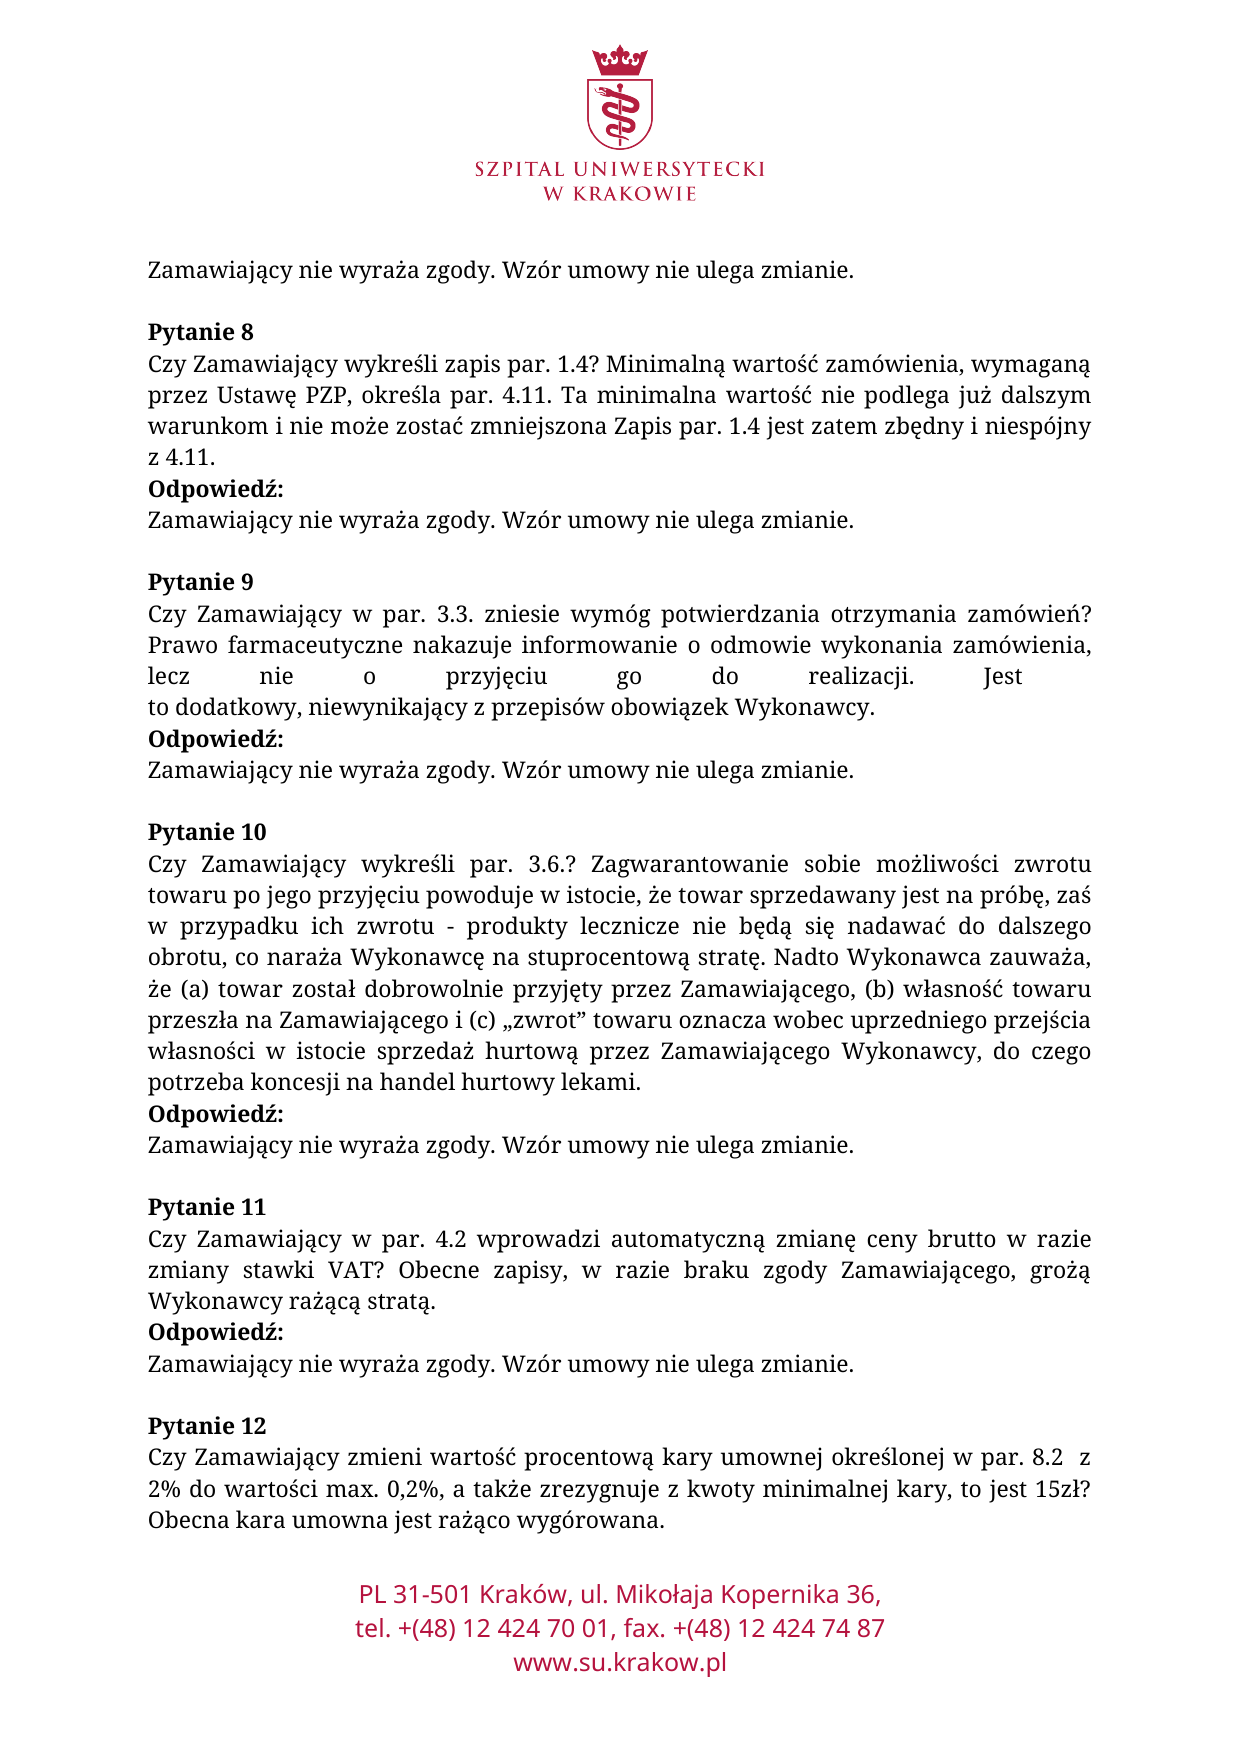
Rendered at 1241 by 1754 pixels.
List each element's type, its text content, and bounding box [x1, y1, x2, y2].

text Pytanie 11 [148, 1191, 1093, 1223]
text Czy Zamawiający w par. 3.3. zniesie wymóg potwierdzania otrzymania zamówień? Prawo farmaceutyczne nakazuje informowanie o odmowie wykonania zamówienia, lecz nie o przyjęciu go do realizacji. Jest to dodatkowy, niewynikający z przepisów obowiązek Wykonawcy. [148, 598, 1093, 723]
text Zamawiający nie wyraża zgody. Wzór umowy nie ulega zmianie. [148, 1129, 1093, 1160]
text Zamawiający nie wyraża zgody. Wzór umowy nie ulega zmianie. [148, 504, 1093, 535]
text Czy Zamawiający zmieni wartość procentową kary umownej określonej w par. 8.2 z 2% do wartości max. 0,2%, a także zrezygnuje z kwoty minimalnej kary, to jest 15zł? Obecna kara umowna jest rażąco wygórowana. [148, 1441, 1093, 1535]
text Zamawiający nie wyraża zgody. Wzór umowy nie ulega zmianie. [148, 1348, 1093, 1379]
text Czy Zamawiający wykreśli par. 3.6.? Zagwarantowanie sobie możliwości zwrotu towaru po jego przyjęciu powoduje w istocie, że towar sprzedawany jest na próbę, zaś w przypadku ich zwrotu - produkty lecznicze nie będą się nadawać do dalszego obrotu, co naraża Wykonawcę na stuprocentową stratę. Nadto Wykonawca zauważa, że (a) towar został dobrowolnie przyjęty przez Zamawiającego, (b) własność towaru przeszła na Zamawiającego i (c) „zwrot” towaru oznacza wobec uprzedniego przejścia własności w istocie sprzedaż hurtową przez Zamawiającego Wykonawcy, do czego potrzeba koncesji na handel hurtowy lekami. [148, 848, 1093, 1098]
text Pytanie 8 [148, 316, 1093, 348]
text Zamawiający nie wyraża zgody. Wzór umowy nie ulega zmianie. [148, 254, 1093, 285]
text Odpowiedź: [148, 473, 1093, 504]
text Pytanie 10 [148, 816, 1093, 848]
text Zamawiający nie wyraża zgody. Wzór umowy nie ulega zmianie. [148, 754, 1093, 785]
text Pytanie 12 [148, 1410, 1093, 1441]
text Odpowiedź: [148, 1316, 1093, 1348]
text Odpowiedź: [148, 1098, 1093, 1129]
text Czy Zamawiający w par. 4.2 wprowadzi automatyczną zmianę ceny brutto w razie zmiany stawki VAT? Obecne zapisy, w razie braku zgody Zamawiającego, grożą Wykonawcy rażącą stratą. [148, 1223, 1093, 1316]
picture [475, 44, 765, 201]
text Czy Zamawiający wykreśli zapis par. 1.4? Minimalną wartość zamówienia, wymaganą przez Ustawę PZP, określa par. 4.11. Ta minimalna wartość nie podlega już dalszym warunkom i nie może zostać zmniejszona Zapis par. 1.4 jest zatem zbędny i niespójny z 4.11. [148, 348, 1093, 473]
text Pytanie 9 [148, 566, 1093, 598]
text Odpowiedź: [148, 723, 1093, 754]
